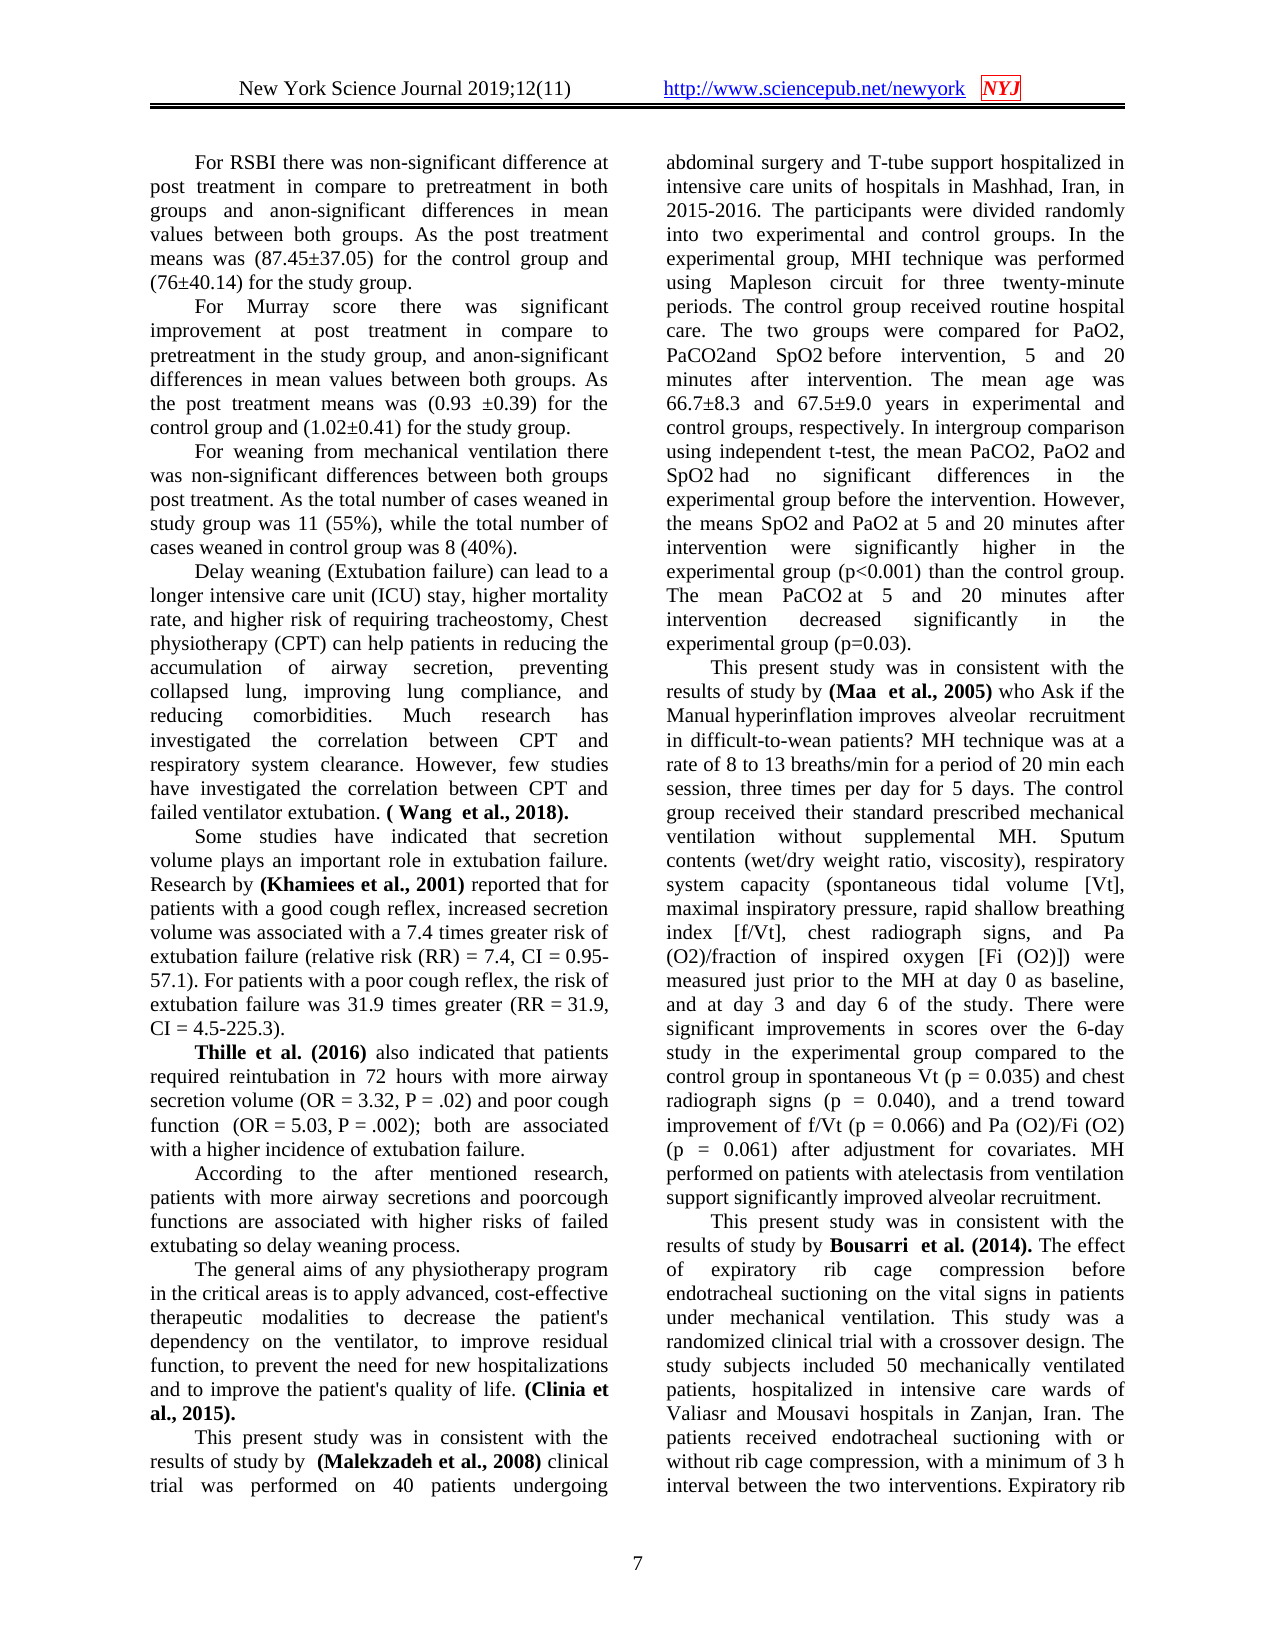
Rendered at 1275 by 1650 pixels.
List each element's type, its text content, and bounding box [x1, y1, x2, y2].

text Delay weaning (Extubation failure) can lead to a longer intensive care unit (ICU) stay, higher mortality rate, and higher risk of requiring tracheostomy, Chest physiotherapy (CPT) can help patients in reducing the accumulation of airway secretion, preventing collapsed lung, improving lung compliance, and reducing comorbidities. Much research has investigated the correlation between CPT and respiratory system clearance. However, few studies have investigated the correlation between CPT and failed ventilator extubation. ( Wang et al., 2018). [150, 559, 609, 824]
text The general aims of any physiotherapy program in the critical areas is to apply advanced, cost-effective therapeutic modalities to decrease the patient's dependency on the ventilator, to improve residual function, to prevent the need for new hospitalizations and to improve the patient's quality of life. (Clinia et al., 2015). [150, 1257, 609, 1425]
text According to the after mentioned research, patients with more airway secretions and poorcough functions are associated with higher risks of failed extubating so delay weaning process. [150, 1161, 609, 1257]
text For RSBI there was non-significant difference at post treatment in compare to pretreatment in both groups and anon-significant differences in mean values between both groups. As the post treatment means was (87.45±37.05) for the control group and (76±40.14) for the study group. [150, 150, 609, 294]
text For weaning from mechanical ventilation there was non-significant differences between both groups post treatment. As the total number of cases weaned in study group was 11 (55%), while the total number of cases weaned in control group was 8 (40%). [150, 439, 609, 559]
text This present study was in consistent with the results of study by (Malekzadeh et al., 2008) clinical trial was performed on 40 patients undergoing abdominal surgery and T-tube support hospitalized in intensive care units of hospitals in Mashhad, Iran, in 2015-2016. The participants were divided randomly into two experimental and control groups. In the experimental group, MHI technique was performed using Mapleson circuit for three twenty-minute periods. The control group received routine hospital care. The two groups were compared for PaO2, PaCO2and SpO2 before intervention, 5 and 20 minutes after intervention. The mean age was 66.7±8.3 and 67.5±9.0 years in experimental and control groups, respectively. In intergroup comparison using independent t-test, the mean PaCO2, PaO2 and SpO2 had no significant differences in the experimental group before the intervention. However, the means SpO2 and PaO2 at 5 and 20 minutes after intervention were significantly higher in the experimental group (p<0.001) than the control group. The mean PaCO2 at 5 and 20 minutes after intervention decreased significantly in the experimental group (p=0.03). [666, 150, 1125, 655]
text This present study was in consistent with the results of study by (Maa et al., 2005) who Ask if the Manual hyperinflation improves alveolar recruitment in difficult-to-wean patients? MH technique was at a rate of 8 to 13 breaths/min for a period of 20 min each session, three times per day for 5 days. The control group received their standard prescribed mechanical ventilation without supplemental MH. Sputum contents (wet/dry weight ratio, viscosity), respiratory system capacity (spontaneous tidal volume [Vt], maximal inspiratory pressure, rapid shallow breathing index [f/Vt], chest radiograph signs, and Pa (O2)/fraction of inspired oxygen [Fi (O2)]) were measured just prior to the MH at day 0 as baseline, and at day 3 and day 6 of the study. There were significant improvements in scores over the 6-day study in the experimental group compared to the control group in spontaneous Vt (p = 0.035) and chest radiograph signs (p = 0.040), and a trend toward improvement of f/Vt (p = 0.066) and Pa (O2)/Fi (O2) (p = 0.061) after adjustment for covariates. MH performed on patients with atelectasis from ventilation support significantly improved alveolar recruitment. [666, 655, 1125, 1209]
text Some studies have indicated that secretion volume plays an important role in extubation failure. Research by (Khamiees et al., 2001) reported that for patients with a good cough reflex, increased secretion volume was associated with a 7.4 times greater risk of extubation failure (relative risk (RR) = 7.4, CI = 0.95‐57.1). For patients with a poor cough reflex, the risk of extubation failure was 31.9 times greater (RR = 31.9, CI = 4.5‐225.3). [150, 824, 609, 1040]
text Thille et al. (2016) also indicated that patients required reintubation in 72 hours with more airway secretion volume (OR = 3.32, P = .02) and poor cough function (OR = 5.03, P = .002); both are associated with a higher incidence of extubation failure. [150, 1040, 609, 1161]
text For Murray score there was significant improvement at post treatment in compare to pretreatment in the study group, and anon-significant differences in mean values between both groups. As the post treatment means was (0.93 ±0.39) for the control group and (1.02±0.41) for the study group. [150, 294, 609, 439]
